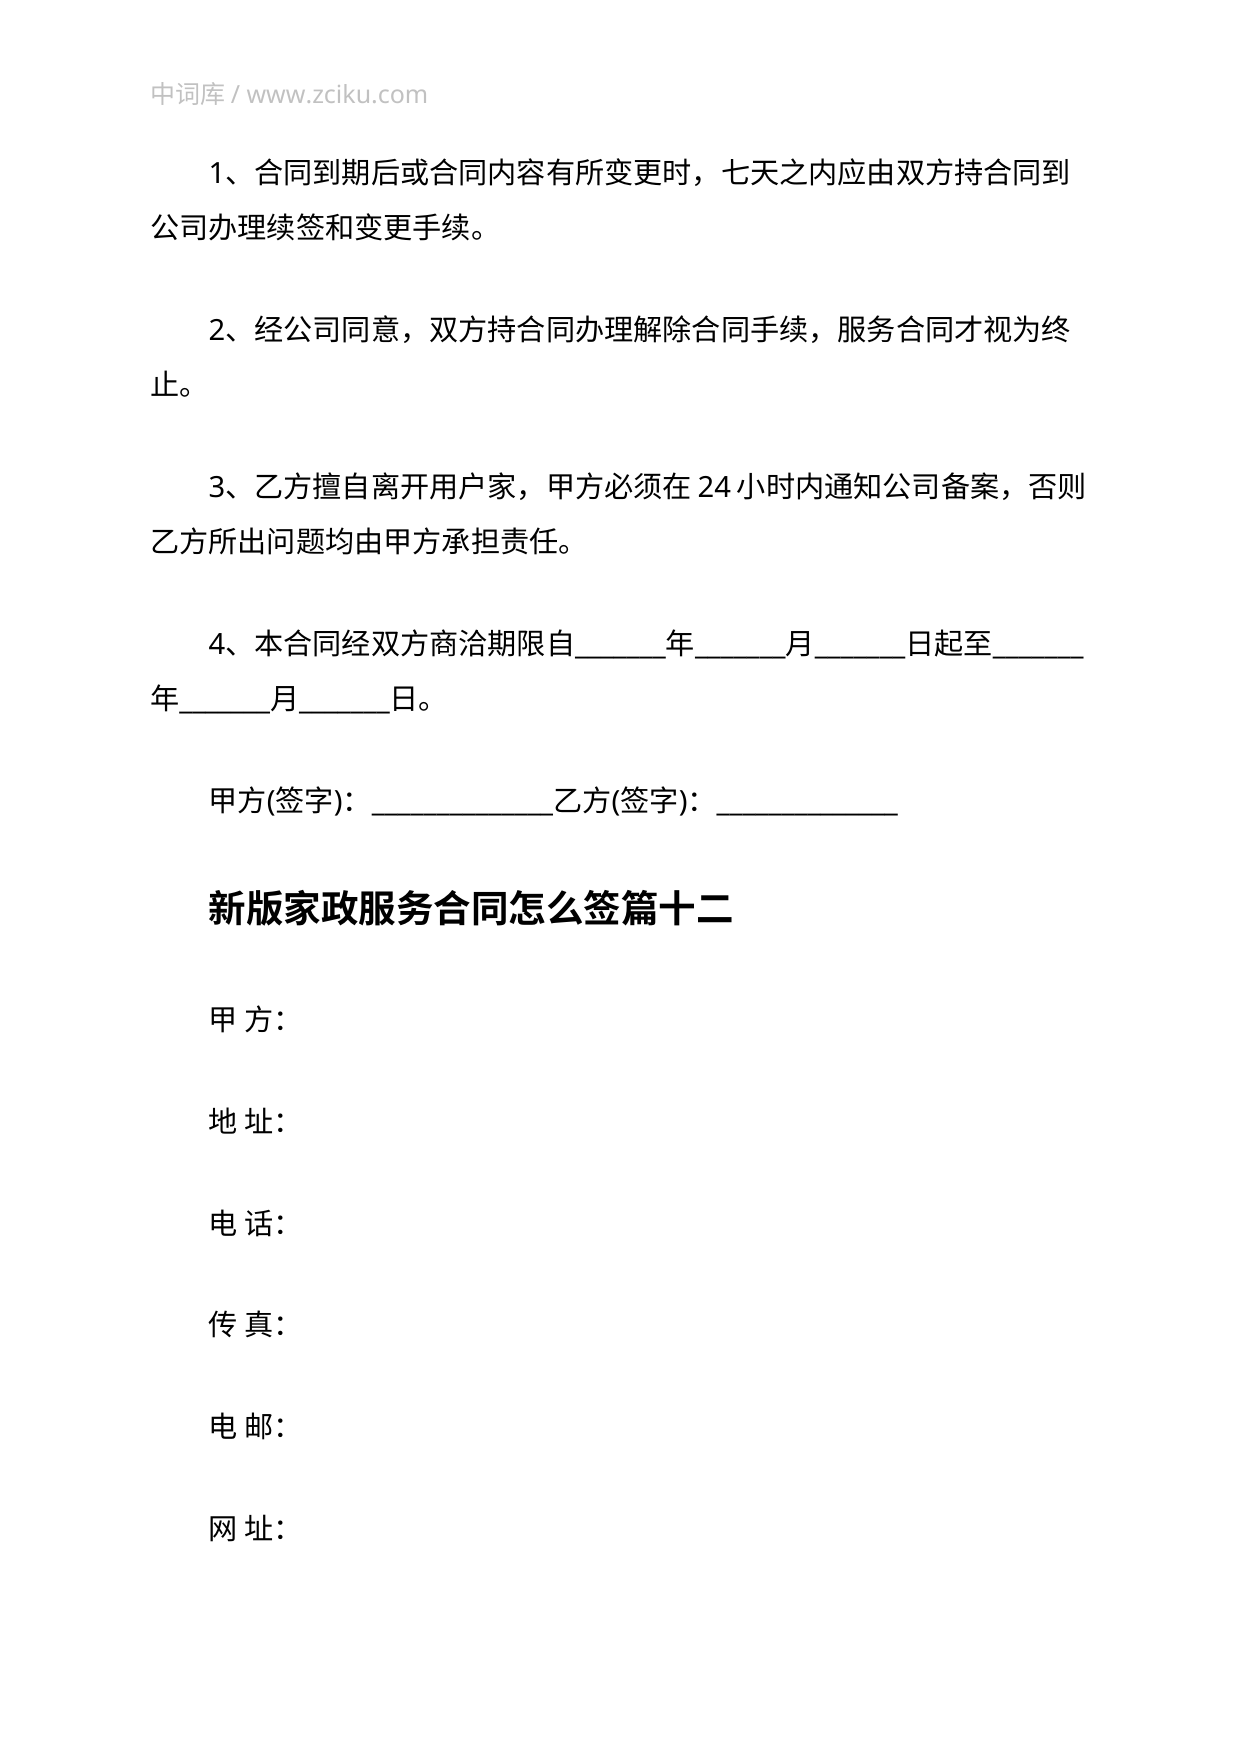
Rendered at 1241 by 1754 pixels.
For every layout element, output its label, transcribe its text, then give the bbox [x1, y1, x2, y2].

text 甲方(签字)：______________乙方(签字)：______________ [150, 777, 1090, 820]
text 地 址： [150, 1098, 1090, 1141]
text 网 址： [150, 1506, 1090, 1548]
text 电 话： [150, 1200, 1090, 1242]
text 新版家政服务合同怎么签篇十二 [150, 879, 1090, 933]
text 4、本合同经双方商洽期限自_______年_______月_______日起至_______年_______月_______日。 [150, 620, 1090, 718]
text 电 邮： [150, 1404, 1090, 1446]
text 2、经公司同意，双方持合同办理解除合同手续，服务合同才视为终止。 [150, 307, 1090, 404]
text 甲 方： [150, 997, 1090, 1039]
text 传 真： [150, 1302, 1090, 1344]
text 1、合同到期后或合同内容有所变更时，七天之内应由双方持合同到公司办理续签和变更手续。 [150, 150, 1090, 247]
text 3、乙方擅自离开用户家，甲方必须在24小时内通知公司备案，否则乙方所出问题均由甲方承担责任。 [150, 463, 1090, 561]
